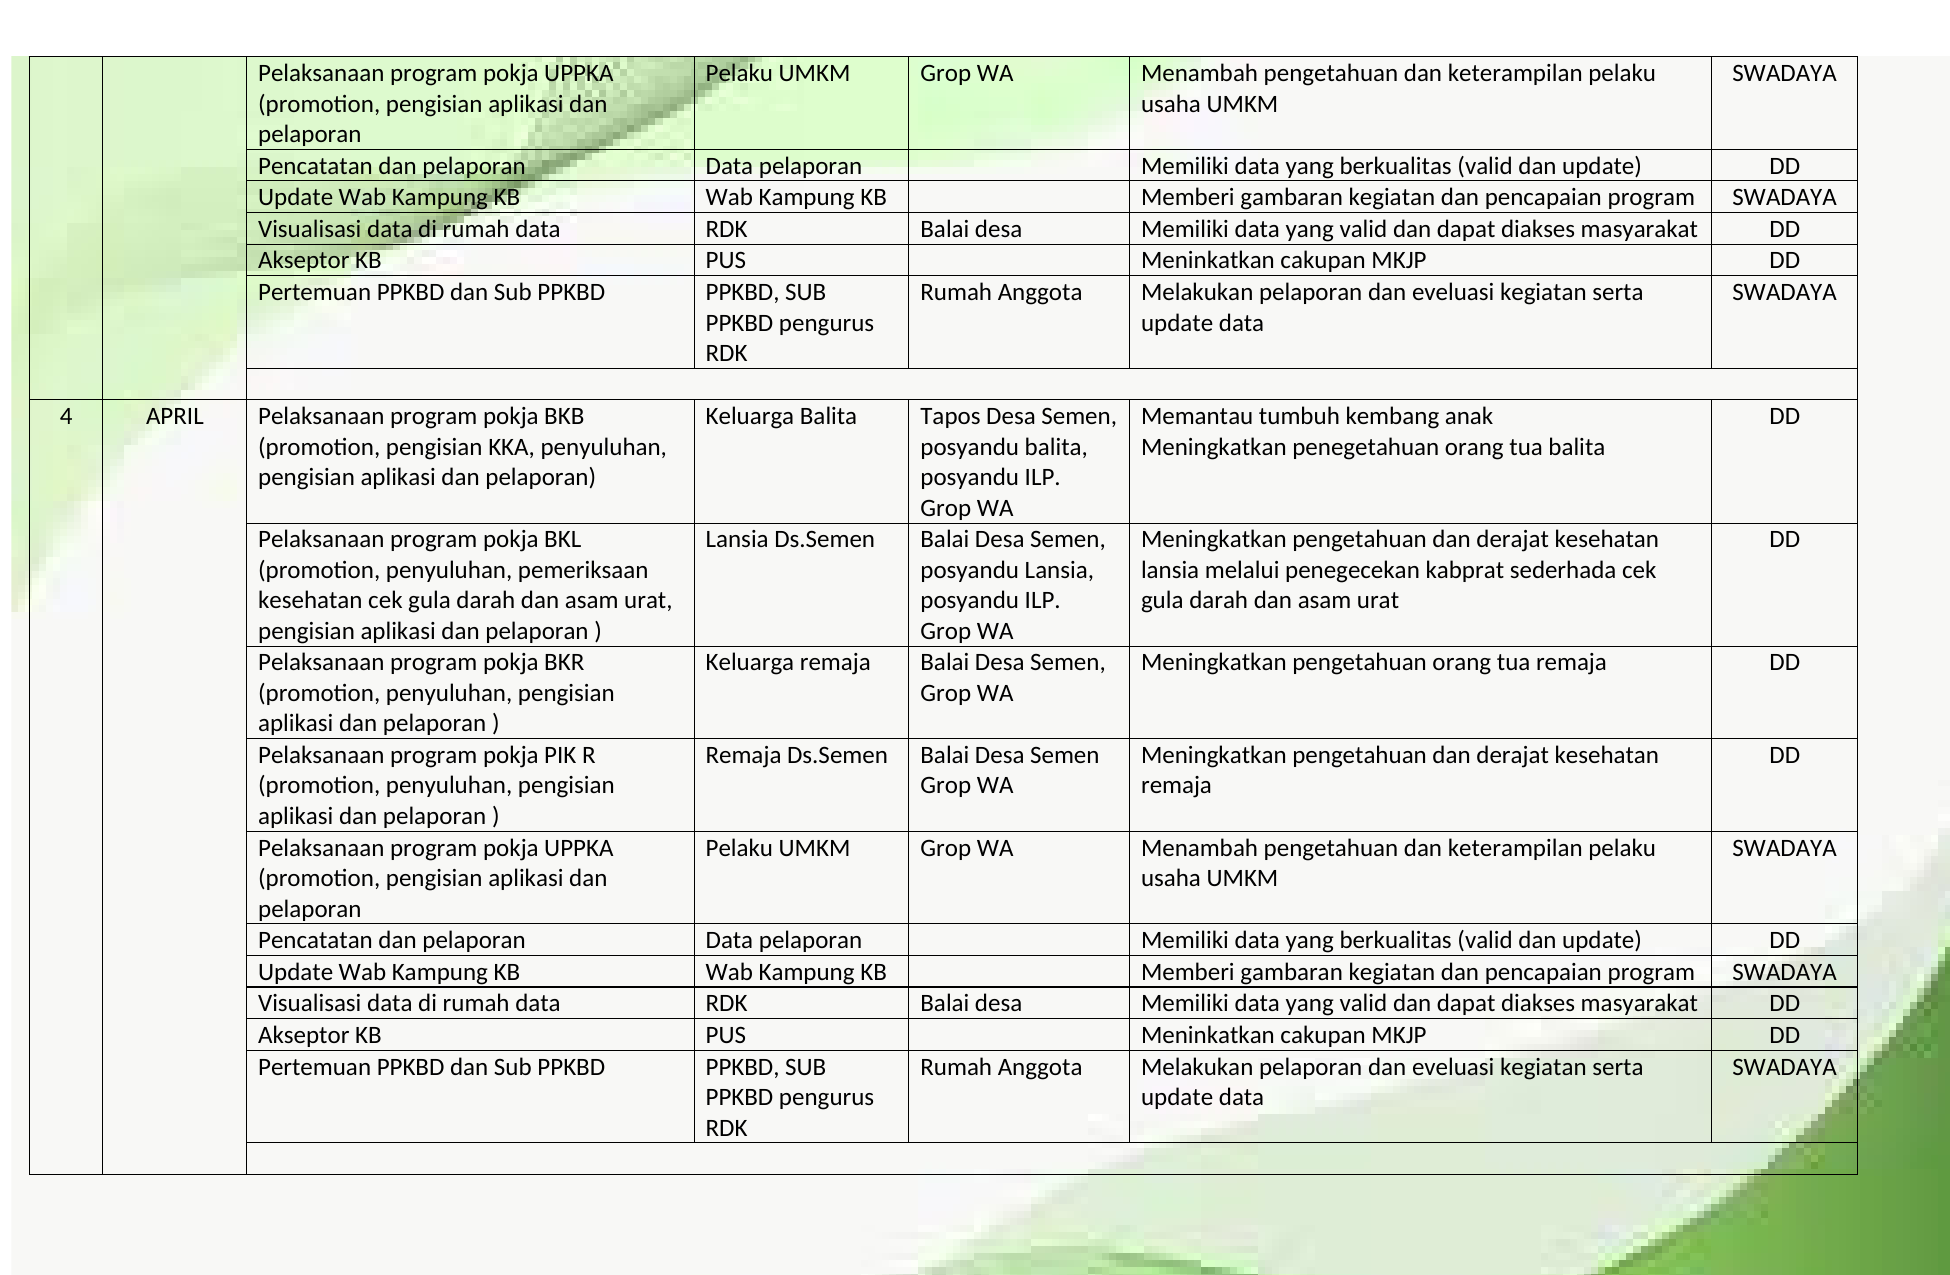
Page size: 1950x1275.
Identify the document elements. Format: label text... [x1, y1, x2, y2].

table_cell [909, 150, 1129, 180]
picture [30, 57, 102, 399]
table_cell DD [1712, 739, 1857, 831]
table_cell Pertemuan PPKBD dan Sub PPKBD [247, 1051, 694, 1142]
table_cell Balai desa [909, 988, 1129, 1018]
table_cell Grop WA [909, 57, 1129, 149]
table_cell Meninkatkan cakupan MKJP [1130, 1019, 1711, 1049]
table_cell DD [1712, 150, 1857, 180]
table_cell SWADAYA [1712, 956, 1857, 986]
table_cell SWADAYA [1712, 181, 1857, 212]
table_cell RDK [695, 213, 908, 243]
table_cell Balai Desa Semen, Grop WA [909, 647, 1129, 738]
table_cell Balai Desa Semen, posyandu Lansia, posyandu ILP. Grop WA [909, 524, 1129, 646]
table_cell Rumah Anggota [909, 1051, 1129, 1142]
table_cell DD [1712, 988, 1857, 1018]
table_cell 4 [30, 400, 102, 1174]
table_cell Visualisasi data di rumah data [247, 988, 694, 1018]
table_cell Pencatatan dan pelaporan [247, 924, 694, 955]
table_cell SWADAYA [1712, 832, 1857, 923]
table_cell Pelaksanaan program pokja PIK R (promotion, penyuluhan, pengisian aplikasi dan pelaporan ) [247, 739, 694, 831]
table_cell Tapos Desa Semen, posyandu balita, posyandu ILP. Grop WA [909, 400, 1129, 522]
table_cell PPKBD, SUB PPKBD pengurus RDK [695, 1051, 908, 1142]
table_cell Menambah pengetahuan dan keterampilan pelaku usaha UMKM [1130, 57, 1711, 149]
table_cell Pelaksanaan program pokja BKL (promotion, penyuluhan, pemeriksaan kesehatan cek gula darah dan asam urat, pengisian aplikasi dan pelaporan ) [247, 524, 694, 646]
table_cell DD [1712, 524, 1857, 646]
table_cell Visualisasi data di rumah data [247, 213, 694, 243]
table_cell Memiliki data yang valid dan dapat diakses masyarakat [1130, 213, 1711, 243]
table_cell [909, 956, 1129, 986]
table_cell Balai desa [909, 213, 1129, 243]
table_cell DD [1712, 213, 1857, 243]
table_cell SWADAYA [1712, 1051, 1857, 1142]
table_cell Keluarga Balita [695, 400, 908, 522]
table_cell DD [1712, 245, 1857, 275]
table_cell Menambah pengetahuan dan keterampilan pelaku usaha UMKM [1130, 832, 1711, 923]
table_cell PUS [695, 1019, 908, 1049]
table_cell APRIL [103, 400, 246, 1174]
table_cell DD [1712, 400, 1857, 522]
table_cell Memiliki data yang berkualitas (valid dan update) [1130, 924, 1711, 955]
table_cell Pelaksanaan program pokja BKB (promotion, pengisian KKA, penyuluhan, pengisian aplikasi dan pelaporan) [247, 400, 694, 522]
table_cell Pertemuan PPKBD dan Sub PPKBD [247, 276, 694, 368]
table_cell [909, 245, 1129, 275]
table_cell Pelaksanaan program pokja UPPKA (promotion, pengisian aplikasi dan pelaporan [247, 57, 694, 149]
table_cell Memiliki data yang valid dan dapat diakses masyarakat [1130, 988, 1711, 1018]
picture [11, 56, 1950, 1275]
table_cell Akseptor KB [247, 1019, 694, 1049]
table_cell Grop WA [909, 832, 1129, 923]
table_cell PPKBD, SUB PPKBD pengurus RDK [695, 276, 908, 368]
table_cell PUS [695, 245, 908, 275]
table_cell Meningkatkan pengetahuan dan derajat kesehatan lansia melalui penegecekan kabprat sederhada cek gula darah dan asam urat [1130, 524, 1711, 646]
table_cell Memberi gambaran kegiatan dan pencapaian program [1130, 956, 1711, 986]
picture [103, 57, 246, 399]
table_cell [909, 181, 1129, 212]
table_cell Pelaku UMKM [695, 57, 908, 149]
table_cell [247, 369, 1857, 399]
table_cell DD [1712, 647, 1857, 738]
table_cell Memiliki data yang berkualitas (valid dan update) [1130, 150, 1711, 180]
table_cell Balai Desa Semen Grop WA [909, 739, 1129, 831]
table_cell Melakukan pelaporan dan eveluasi kegiatan serta update data [1130, 1051, 1711, 1142]
table_cell Lansia Ds.Semen [695, 524, 908, 646]
table_cell Remaja Ds.Semen [695, 739, 908, 831]
table_cell Meningkatkan pengetahuan orang tua remaja [1130, 647, 1711, 738]
table_cell [909, 924, 1129, 955]
table_cell Rumah Anggota [909, 276, 1129, 368]
table_cell Keluarga remaja [695, 647, 908, 738]
table_cell [909, 1019, 1129, 1049]
table_cell SWADAYA [1712, 276, 1857, 368]
table_cell DD [1712, 924, 1857, 955]
table_cell Update Wab Kampung KB [247, 956, 694, 986]
table_cell Memberi gambaran kegiatan dan pencapaian program [1130, 181, 1711, 212]
table_cell Wab Kampung KB [695, 181, 908, 212]
table_cell RDK [695, 988, 908, 1018]
table_cell DD [1712, 1019, 1857, 1049]
table_cell SWADAYA [1712, 57, 1857, 149]
table_cell Pelaksanaan program pokja BKR (promotion, penyuluhan, pengisian aplikasi dan pelaporan ) [247, 647, 694, 738]
table_cell [247, 1143, 1857, 1174]
table_cell Wab Kampung KB [695, 956, 908, 986]
table_cell Data pelaporan [695, 924, 908, 955]
table_cell Pelaku UMKM [695, 832, 908, 923]
table_cell Melakukan pelaporan dan eveluasi kegiatan serta update data [1130, 276, 1711, 368]
table_cell Data pelaporan [695, 150, 908, 180]
table_cell Pelaksanaan program pokja UPPKA (promotion, pengisian aplikasi dan pelaporan [247, 832, 694, 923]
table_cell Meningkatkan pengetahuan dan derajat kesehatan remaja [1130, 739, 1711, 831]
table_cell Memantau tumbuh kembang anak Meningkatkan penegetahuan orang tua balita [1130, 400, 1711, 522]
table_cell Update Wab Kampung KB [247, 181, 694, 212]
table_cell Meninkatkan cakupan MKJP [1130, 245, 1711, 275]
table_cell Pencatatan dan pelaporan [247, 150, 694, 180]
table_cell Akseptor KB [247, 245, 694, 275]
